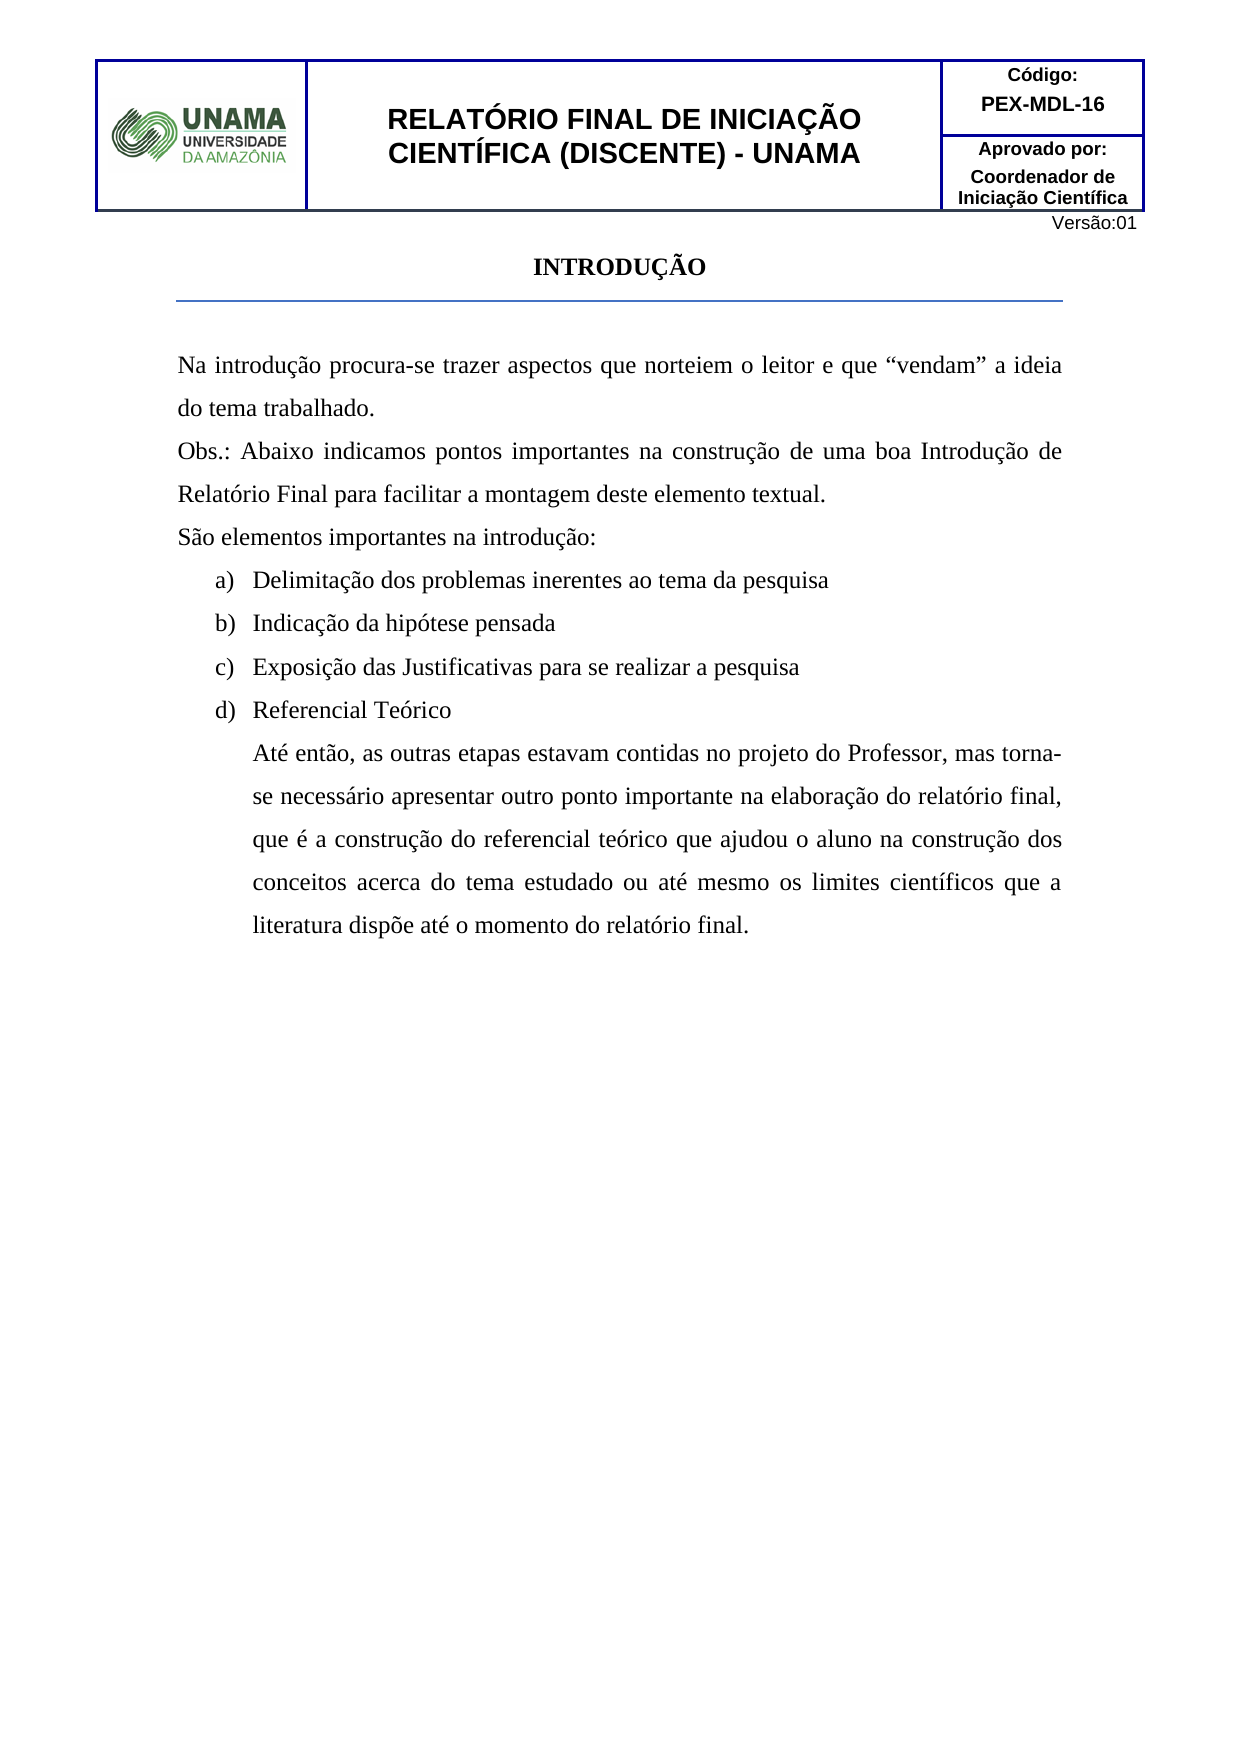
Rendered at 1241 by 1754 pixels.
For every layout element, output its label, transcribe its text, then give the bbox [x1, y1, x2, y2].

text Na introdução procura-se trazer aspectos que norteiem o leitor e que “vendam” a ideia do tema trabalhado. [177, 350, 1063, 422]
list Indicação da hipótese pensada [215, 608, 1063, 637]
text São elementos importantes na introdução: [177, 522, 1063, 551]
list Exposição das Justificativas para se realizar a pesquisa [215, 652, 1063, 680]
table_header INTRODUÇÃO [176, 253, 1063, 300]
text Obs.: Abaixo indicamos pontos importantes na construção de uma boa Introdução de Relatório Final para facilitar a montagem deste elemento textual. [177, 436, 1063, 508]
list Até então, as outras etapas estavam contidas no projeto do Professor, mas torna-se necessário apresentar outro ponto importante na elaboração do relatório final, que é a construção do referencial teórico que ajudou o aluno na construção dos conceitos acerca do tema estudado ou até mesmo os limites científicos que a literatura dispõe até o momento do relatório final. [252, 738, 1063, 939]
picture [108, 98, 296, 173]
list Delimitação dos problemas inerentes ao tema da pesquisa [215, 565, 1063, 594]
list Referencial Teórico [215, 695, 1063, 723]
